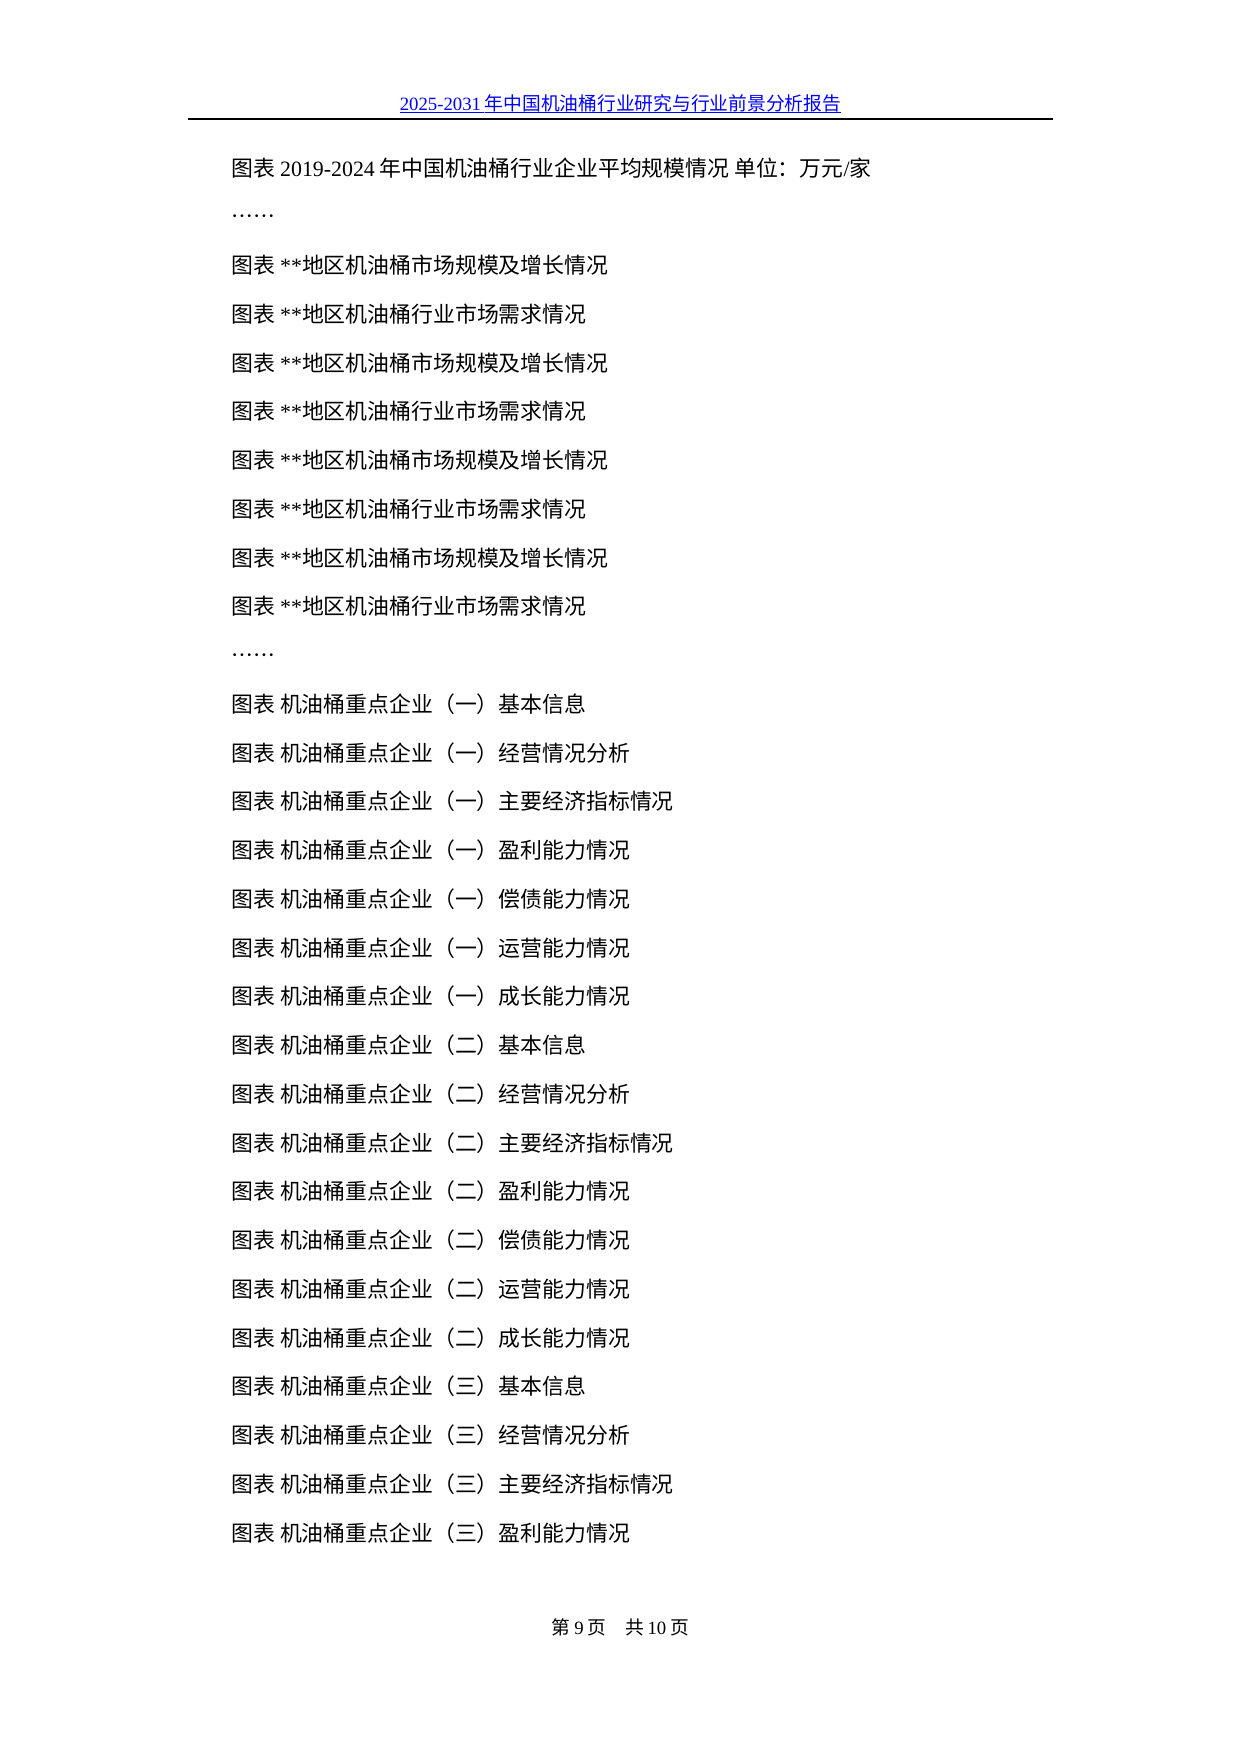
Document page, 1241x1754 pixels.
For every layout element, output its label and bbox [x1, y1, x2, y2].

text [187, 150, 1053, 1548]
